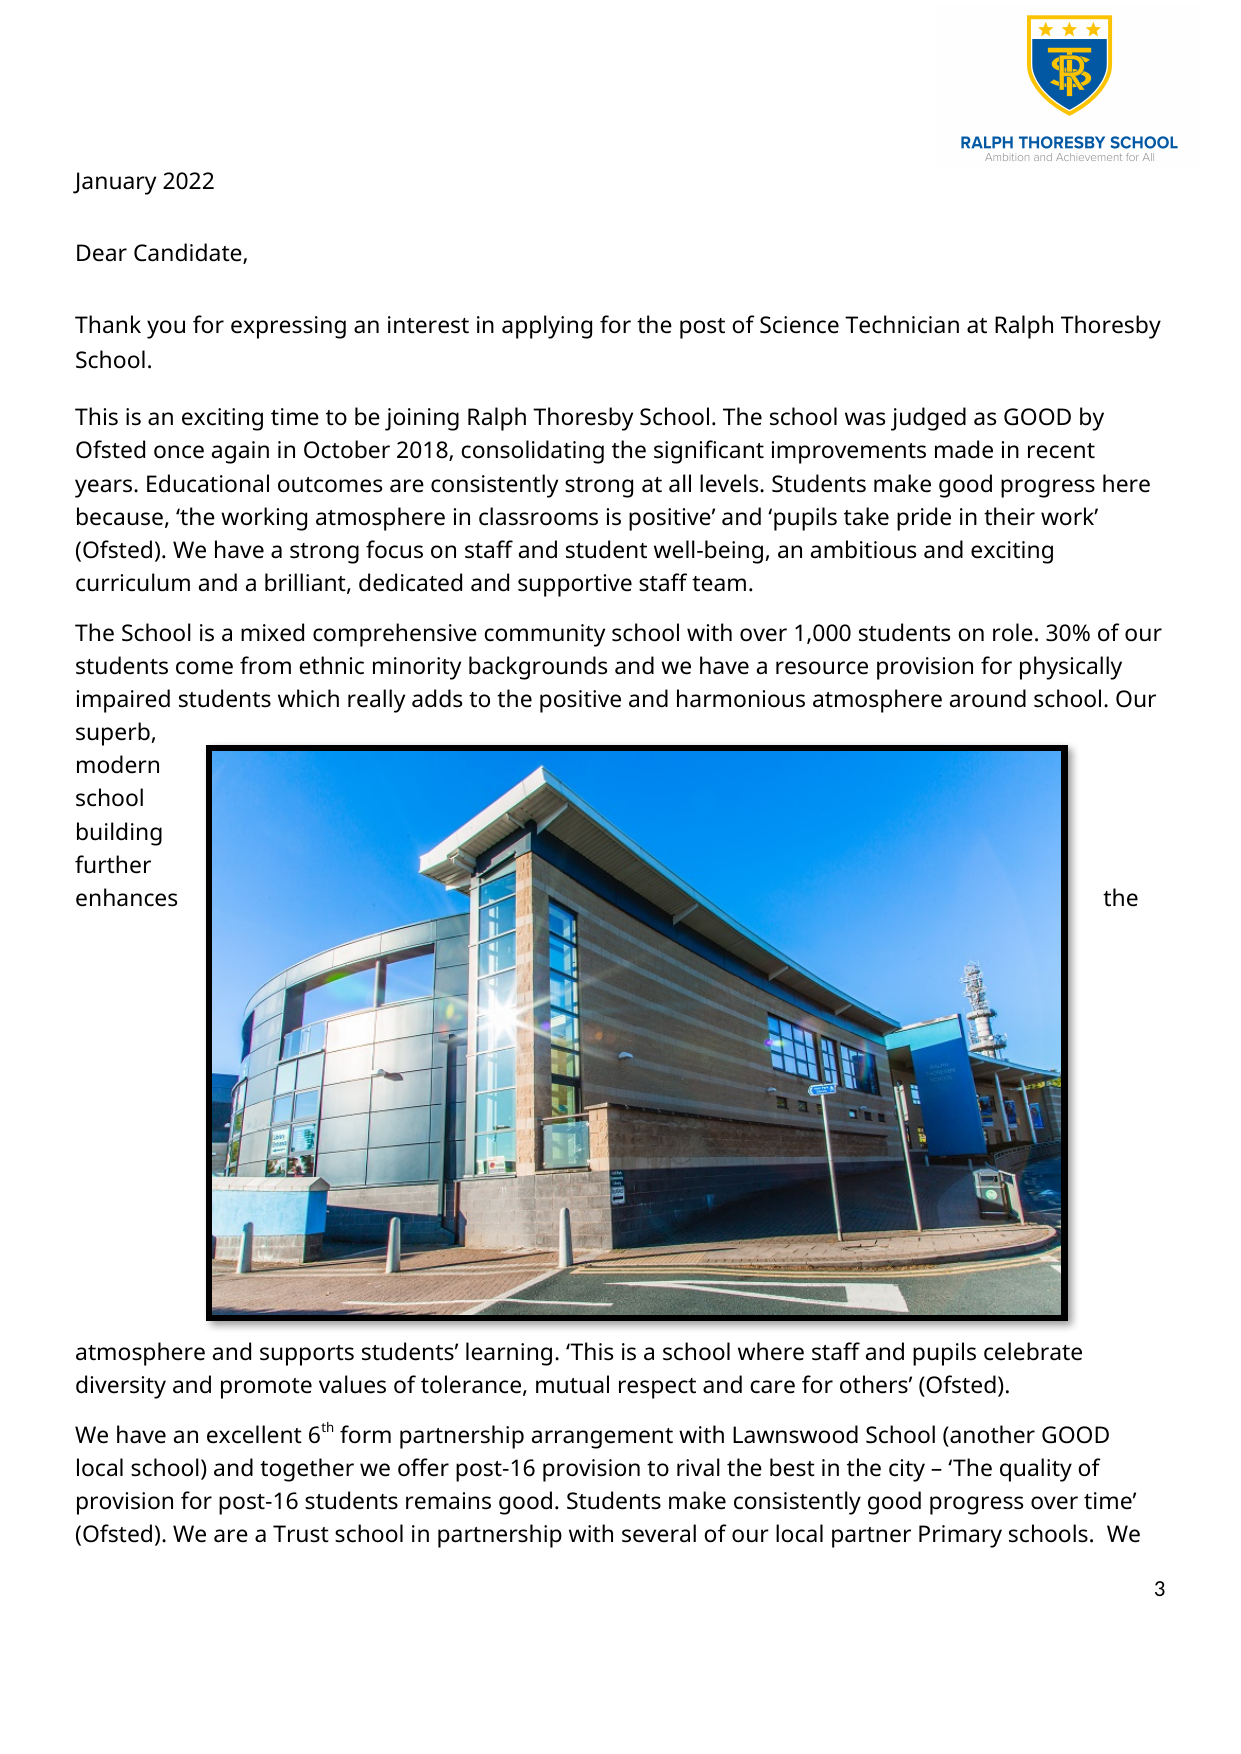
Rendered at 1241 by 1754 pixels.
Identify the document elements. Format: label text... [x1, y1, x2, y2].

text Thank you for expressing an interest in applying for the post of Science Technician at Ralph Thoresby School. [75, 308, 1165, 376]
picture [212, 751, 1061, 1315]
text January 2022 [75, 165, 1165, 196]
picture [934, 4, 1200, 167]
text Dear Candidate, [75, 237, 1165, 268]
text This is an exciting time to be joining Ralph Thoresby School. The school was judged as GOOD by Ofsted once again in October 2018, consolidating the significant improvements made in recent years. Educational outcomes are consistently strong at all levels. Students make good progress here because, ‘the working atmosphere in classrooms is positive’ and ‘pupils take pride in their work’ (Ofsted). We have a strong focus on staff and student well-being, an ambitious and exciting curriculum and a brilliant, dedicated and supportive staff team. [75, 401, 1165, 598]
